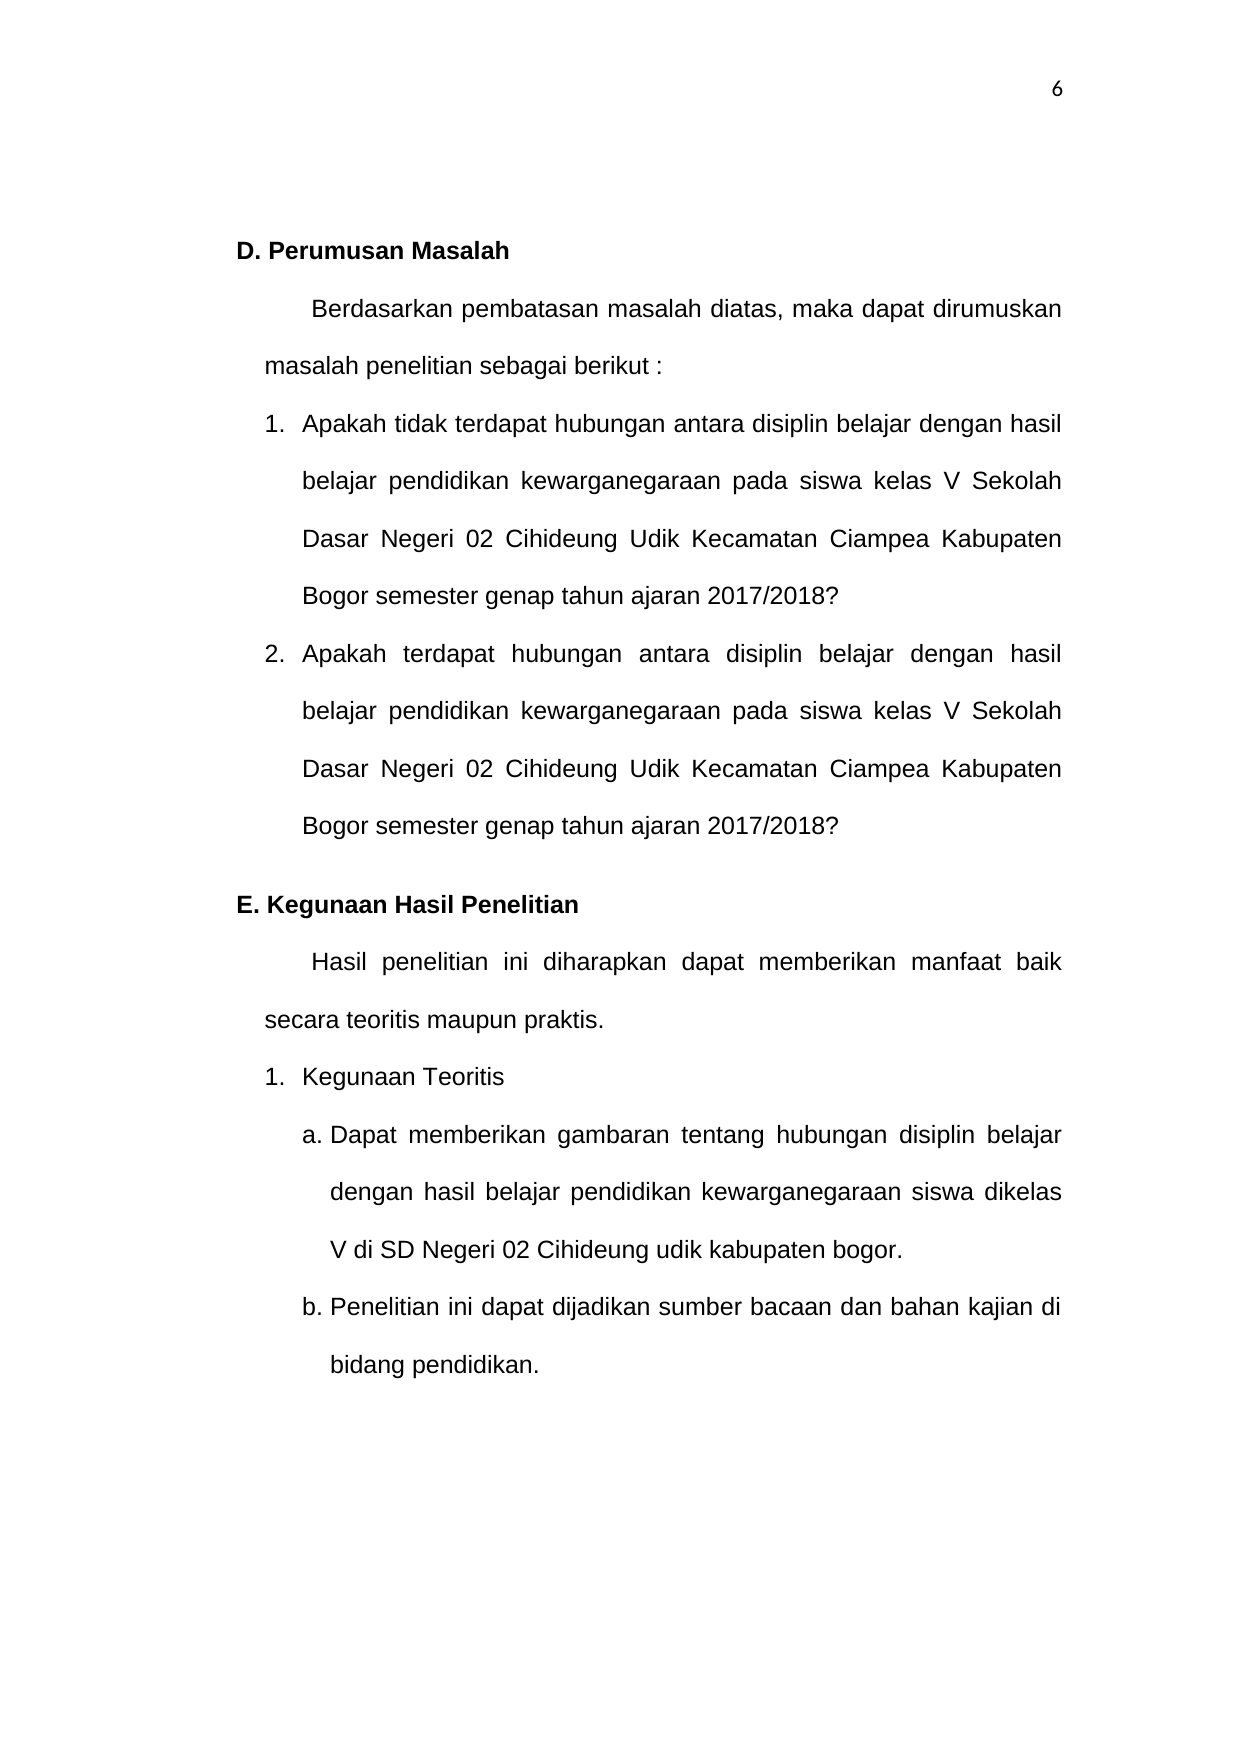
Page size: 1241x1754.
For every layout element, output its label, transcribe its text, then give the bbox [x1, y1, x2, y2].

text E. Kegunaan Hasil Penelitian [236, 889, 1063, 918]
list Kegunaan Teoritis [264, 1062, 1063, 1091]
list Hasil penelitian ini diharapkan dapat memberikan manfaat baik secara teoritis maupun praktis. [264, 947, 1063, 1033]
list Apakah terdapat hubungan antara disiplin belajar dengan hasil belajar pendidikan kewarganegaraan pada siswa kelas V Sekolah Dasar Negeri 02 Cihideung Udik Kecamatan Ciampea Kabupaten Bogor semester genap tahun ajaran 2017/2018? [264, 639, 1063, 840]
text Berdasarkan pembatasan masalah diatas, maka dapat dirumuskan masalah penelitian sebagai berikut : [264, 294, 1063, 380]
text D. Perumusan Masalah [236, 236, 1063, 265]
list Penelitian ini dapat dijadikan sumber bacaan dan bahan kajian di bidang pendidikan. [302, 1292, 1063, 1378]
list Apakah tidak terdapat hubungan antara disiplin belajar dengan hasil belajar pendidikan kewarganegaraan pada siswa kelas V Sekolah Dasar Negeri 02 Cihideung Udik Kecamatan Ciampea Kabupaten Bogor semester genap tahun ajaran 2017/2018? [264, 409, 1063, 610]
list Dapat memberikan gambaran tentang hubungan disiplin belajar dengan hasil belajar pendidikan kewarganegaraan siswa dikelas V di SD Negeri 02 Cihideung udik kabupaten bogor. [302, 1119, 1063, 1263]
